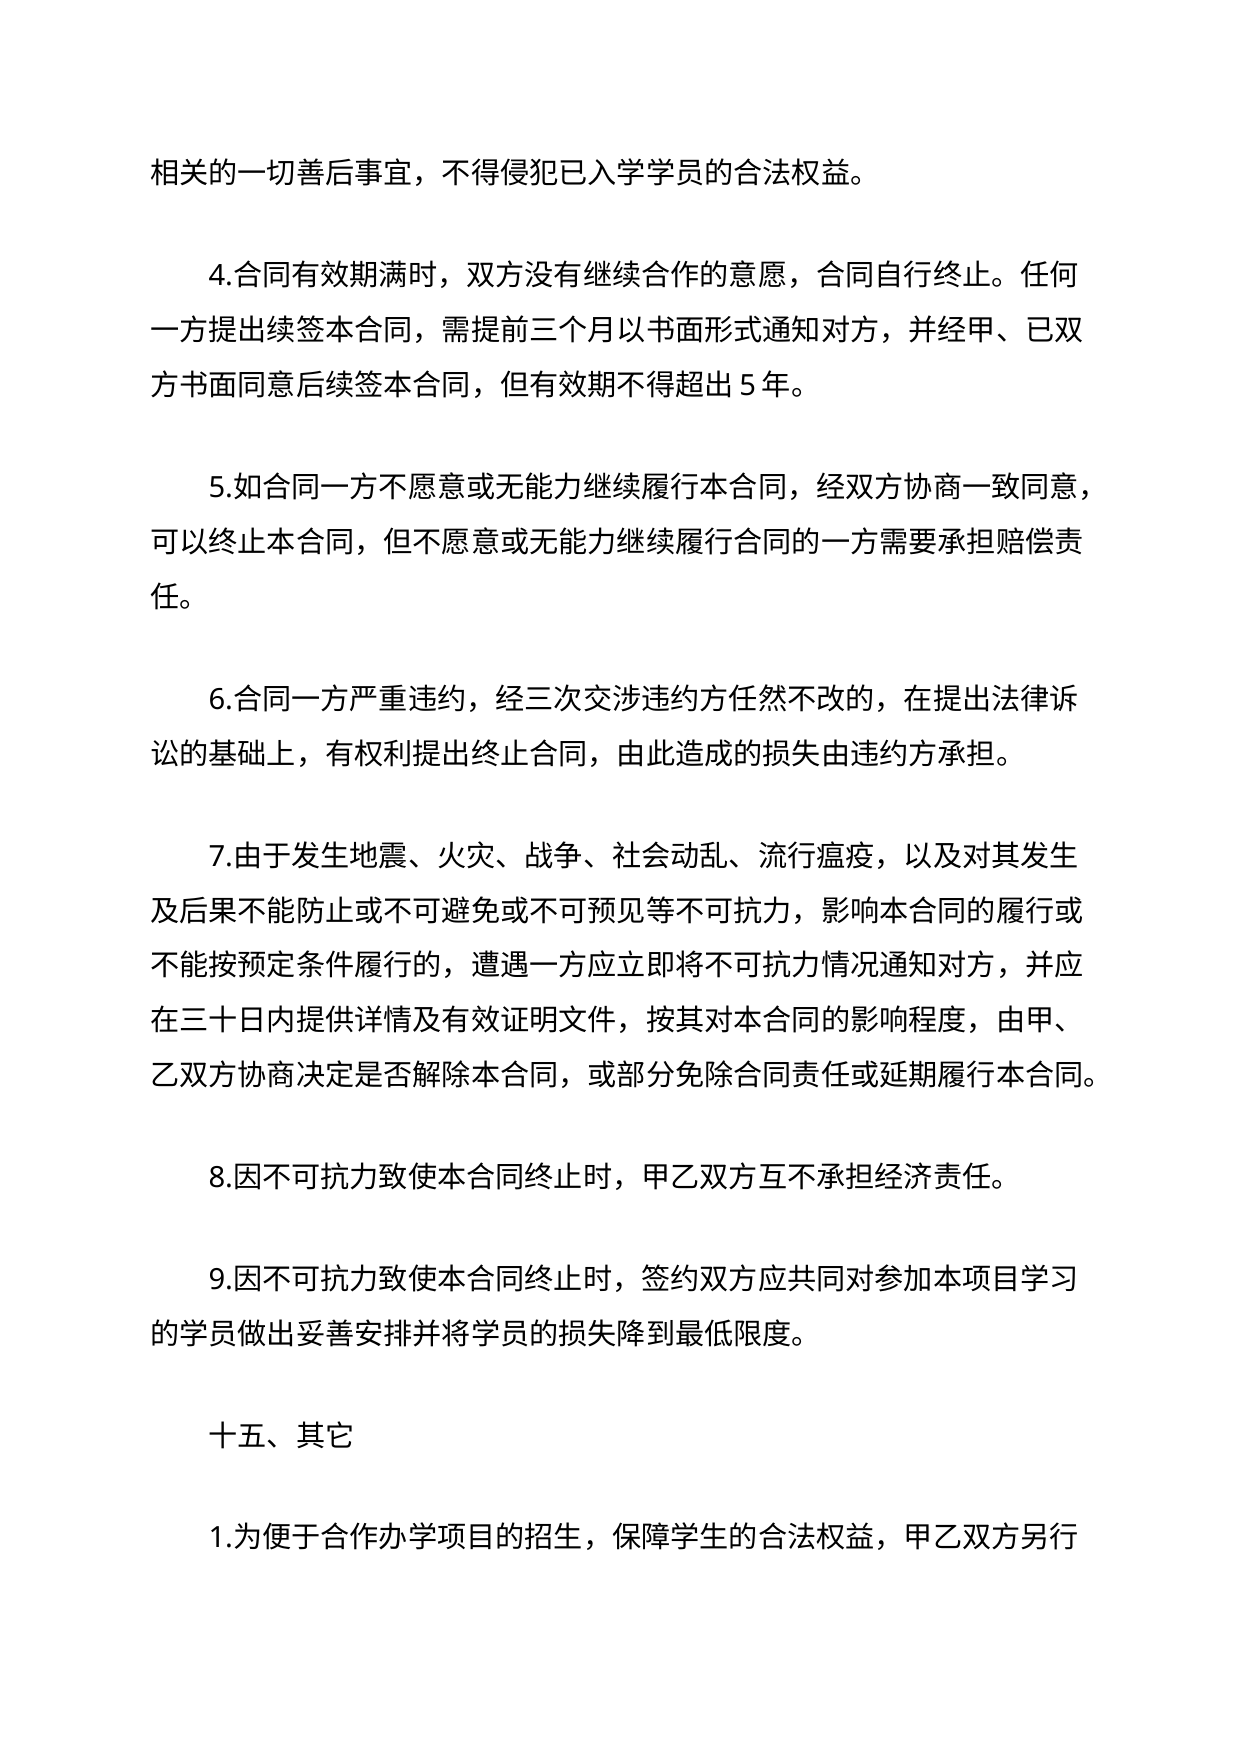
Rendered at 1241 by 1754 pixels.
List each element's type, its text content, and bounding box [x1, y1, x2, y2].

text 5.如合同一方不愿意或无能力继续履行本合同，经双方协商一致同意，可以终止本合同，但不愿意或无能力继续履行合同的一方需要承担赔偿责任。 [150, 464, 1090, 616]
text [150, 150, 1090, 192]
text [150, 1514, 1090, 1556]
text 8.因不可抗力致使本合同终止时，甲乙双方互不承担经济责任。 [150, 1153, 1090, 1196]
text 4.合同有效期满时，双方没有继续合作的意愿，合同自行终止。任何一方提出续签本合同，需提前三个月以书面形式通知对方，并经甲、已双方书面同意后续签本合同，但有效期不得超出5年。 [150, 252, 1090, 404]
text 9.因不可抗力致使本合同终止时，签约双方应共同对参加本项目学习的学员做出妥善安排并将学员的损失降到最低限度。 [150, 1256, 1090, 1353]
text 7.由于发生地震、火灾、战争、社会动乱、流行瘟疫，以及对其发生及后果不能防止或不可避免或不可预见等不可抗力，影响本合同的履行或不能按预定条件履行的，遭遇一方应立即将不可抗力情况通知对方，并应在三十日内提供详情及有效证明文件，按其对本合同的影响程度，由甲、乙双方协商决定是否解除本合同，或部分免除合同责任或延期履行本合同。 [150, 832, 1090, 1094]
text 6.合同一方严重违约，经三次交涉违约方任然不改的，在提出法律诉讼的基础上，有权利提出终止合同，由此造成的损失由违约方承担。 [150, 675, 1090, 773]
text 十五、其它 [150, 1412, 1090, 1454]
